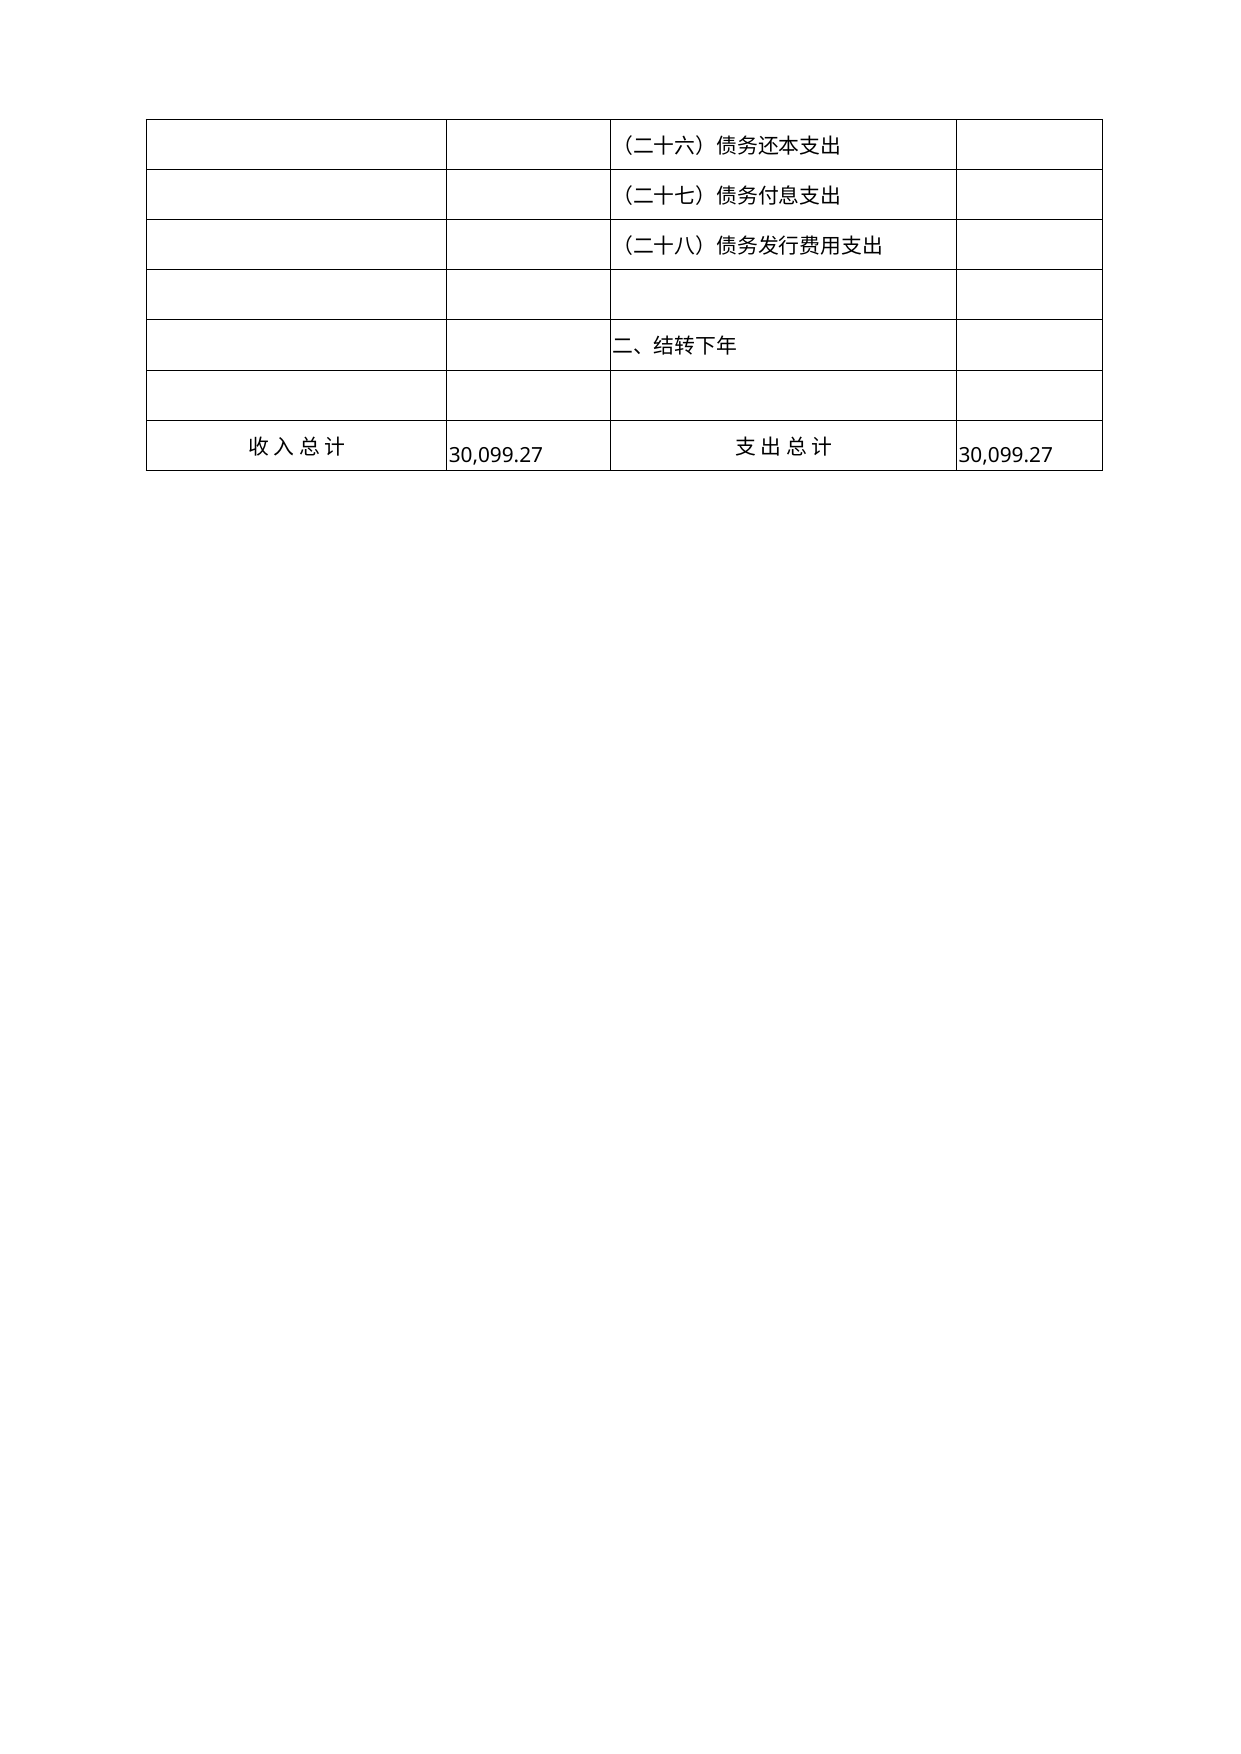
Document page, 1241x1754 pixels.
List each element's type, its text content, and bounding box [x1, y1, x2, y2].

table_cell 支 出 总 计 [611, 421, 956, 470]
table_cell [957, 170, 1102, 219]
table_cell [447, 371, 610, 419]
table_cell [957, 371, 1102, 419]
table_cell 收 入 总 计 [147, 421, 446, 470]
table_cell [147, 320, 446, 369]
table_cell 二、结转下年 [611, 320, 956, 369]
table_cell 30,099.27 [447, 421, 610, 470]
table_cell [147, 120, 446, 169]
table_cell [447, 170, 610, 219]
table_cell [611, 371, 956, 419]
table_cell [611, 270, 956, 319]
table_cell 30,099.27 [957, 421, 1102, 470]
table_cell [147, 270, 446, 319]
table_cell [447, 320, 610, 369]
table_cell （二十八）债务发行费用支出 [611, 220, 956, 269]
table_cell [147, 371, 446, 419]
table_cell （二十六）债务还本支出 [611, 120, 956, 169]
table_cell [957, 270, 1102, 319]
table_cell [447, 270, 610, 319]
table_cell [957, 220, 1102, 269]
table_cell [147, 220, 446, 269]
table_cell （二十七）债务付息支出 [611, 170, 956, 219]
table_cell [147, 170, 446, 219]
table_cell [957, 320, 1102, 369]
table_cell [957, 120, 1102, 169]
table_cell [447, 220, 610, 269]
table_cell [447, 120, 610, 169]
